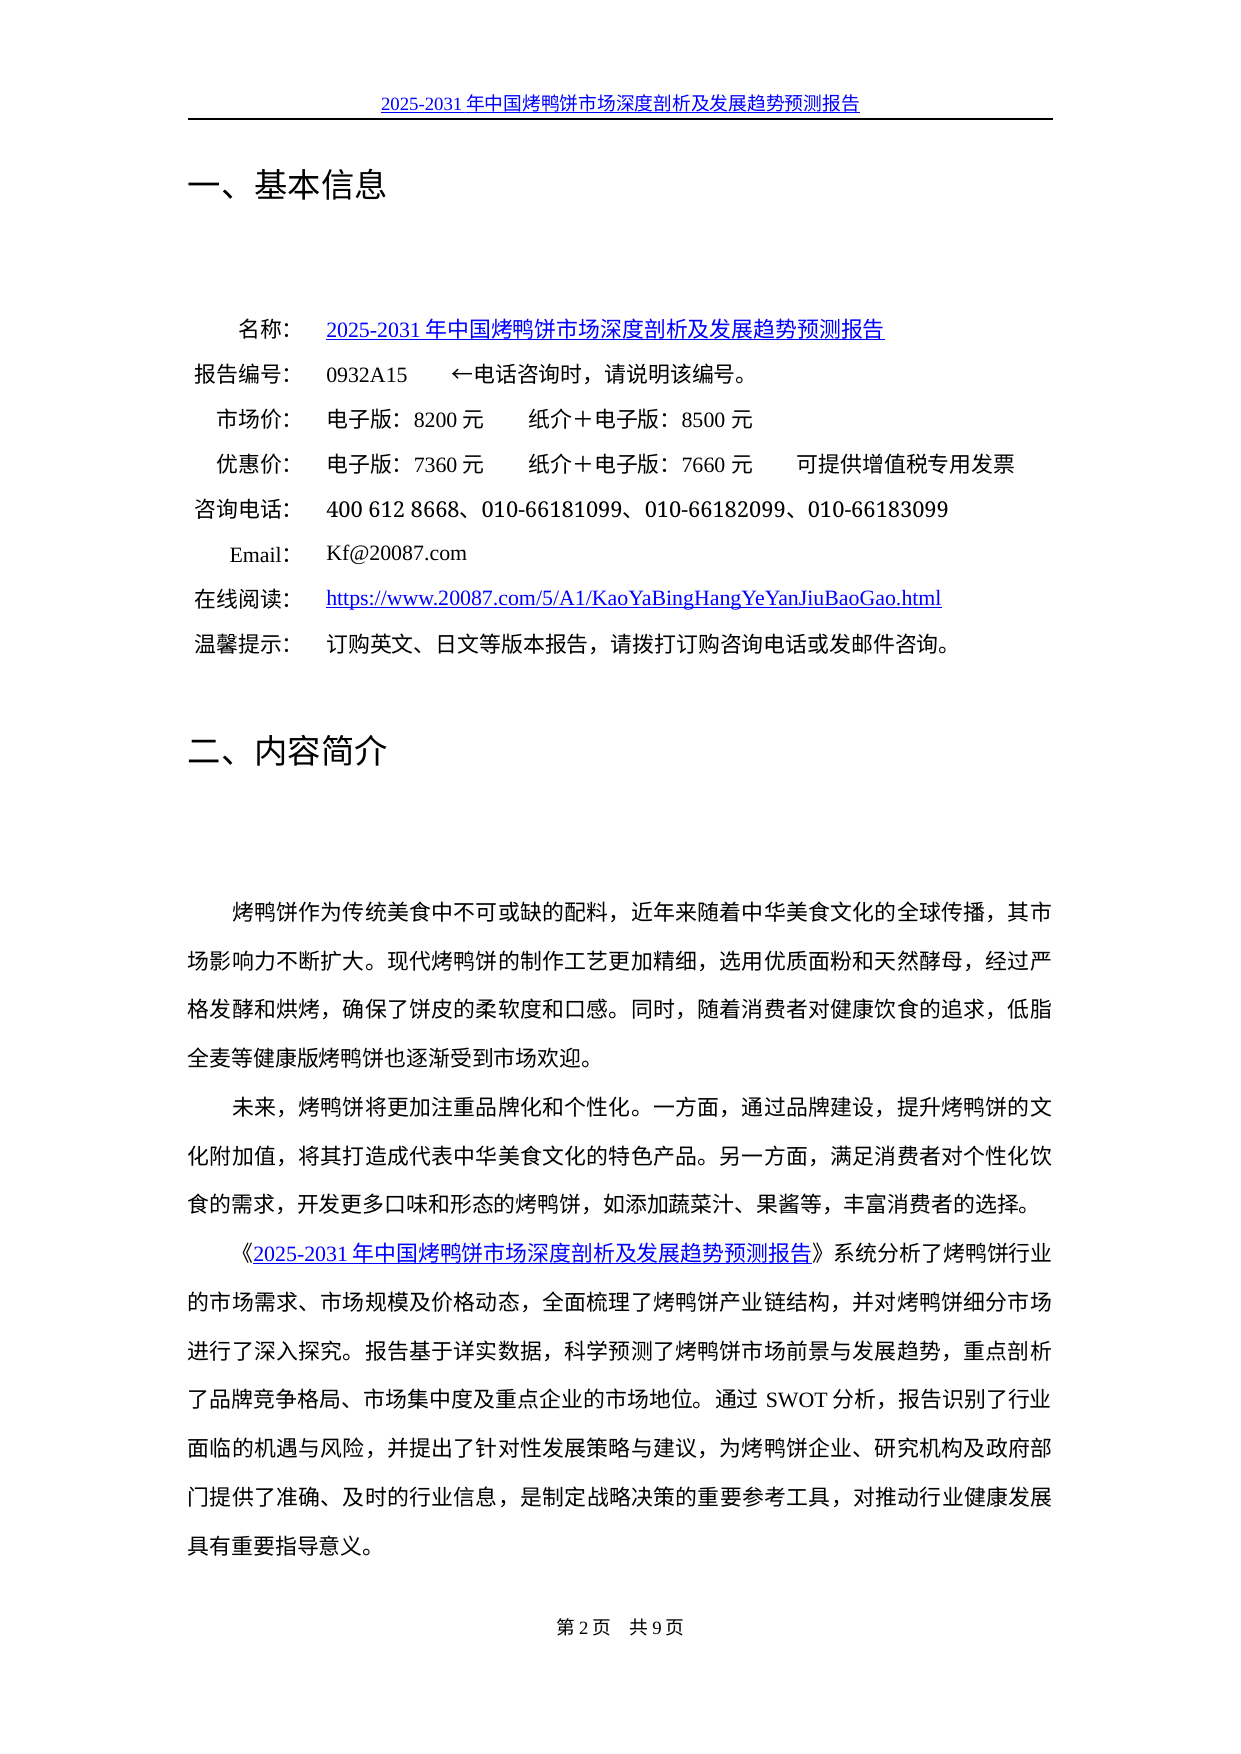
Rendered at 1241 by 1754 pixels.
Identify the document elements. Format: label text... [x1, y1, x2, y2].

table_cell Email： [167, 537, 315, 582]
table_cell Kf@20087.com [315, 537, 1073, 582]
table_cell 电子版：8200 元 纸介＋电子版：8500 元 [315, 402, 1073, 447]
title 二、内容简介 [187, 717, 1053, 782]
table_cell 市场价： [167, 402, 315, 447]
table_header 名称： [167, 312, 315, 357]
table_cell 优惠价： [167, 447, 315, 492]
table_cell 在线阅读： [167, 582, 315, 627]
title 一、基本信息 [187, 150, 1053, 215]
table_cell 400 612 8668、010-66181099、010-66182099、010-66183099 [315, 492, 1073, 537]
table_cell 温馨提示： [167, 627, 315, 672]
table_cell 咨询电话： [167, 492, 315, 537]
table_cell 0932A15 ←电话咨询时，请说明该编号。 [315, 357, 1073, 402]
table_cell 订购英文、日文等版本报告，请拨打订购咨询电话或发邮件咨询。 [315, 627, 1073, 672]
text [187, 894, 1053, 1561]
table_header 2025-2031年中国烤鸭饼市场深度剖析及发展趋势预测报告 [315, 312, 1073, 357]
table_cell 电子版：7360 元 纸介＋电子版：7660 元 可提供增值税专用发票 [315, 447, 1073, 492]
table_cell 报告编号： [167, 357, 315, 402]
table_cell [315, 582, 1073, 627]
